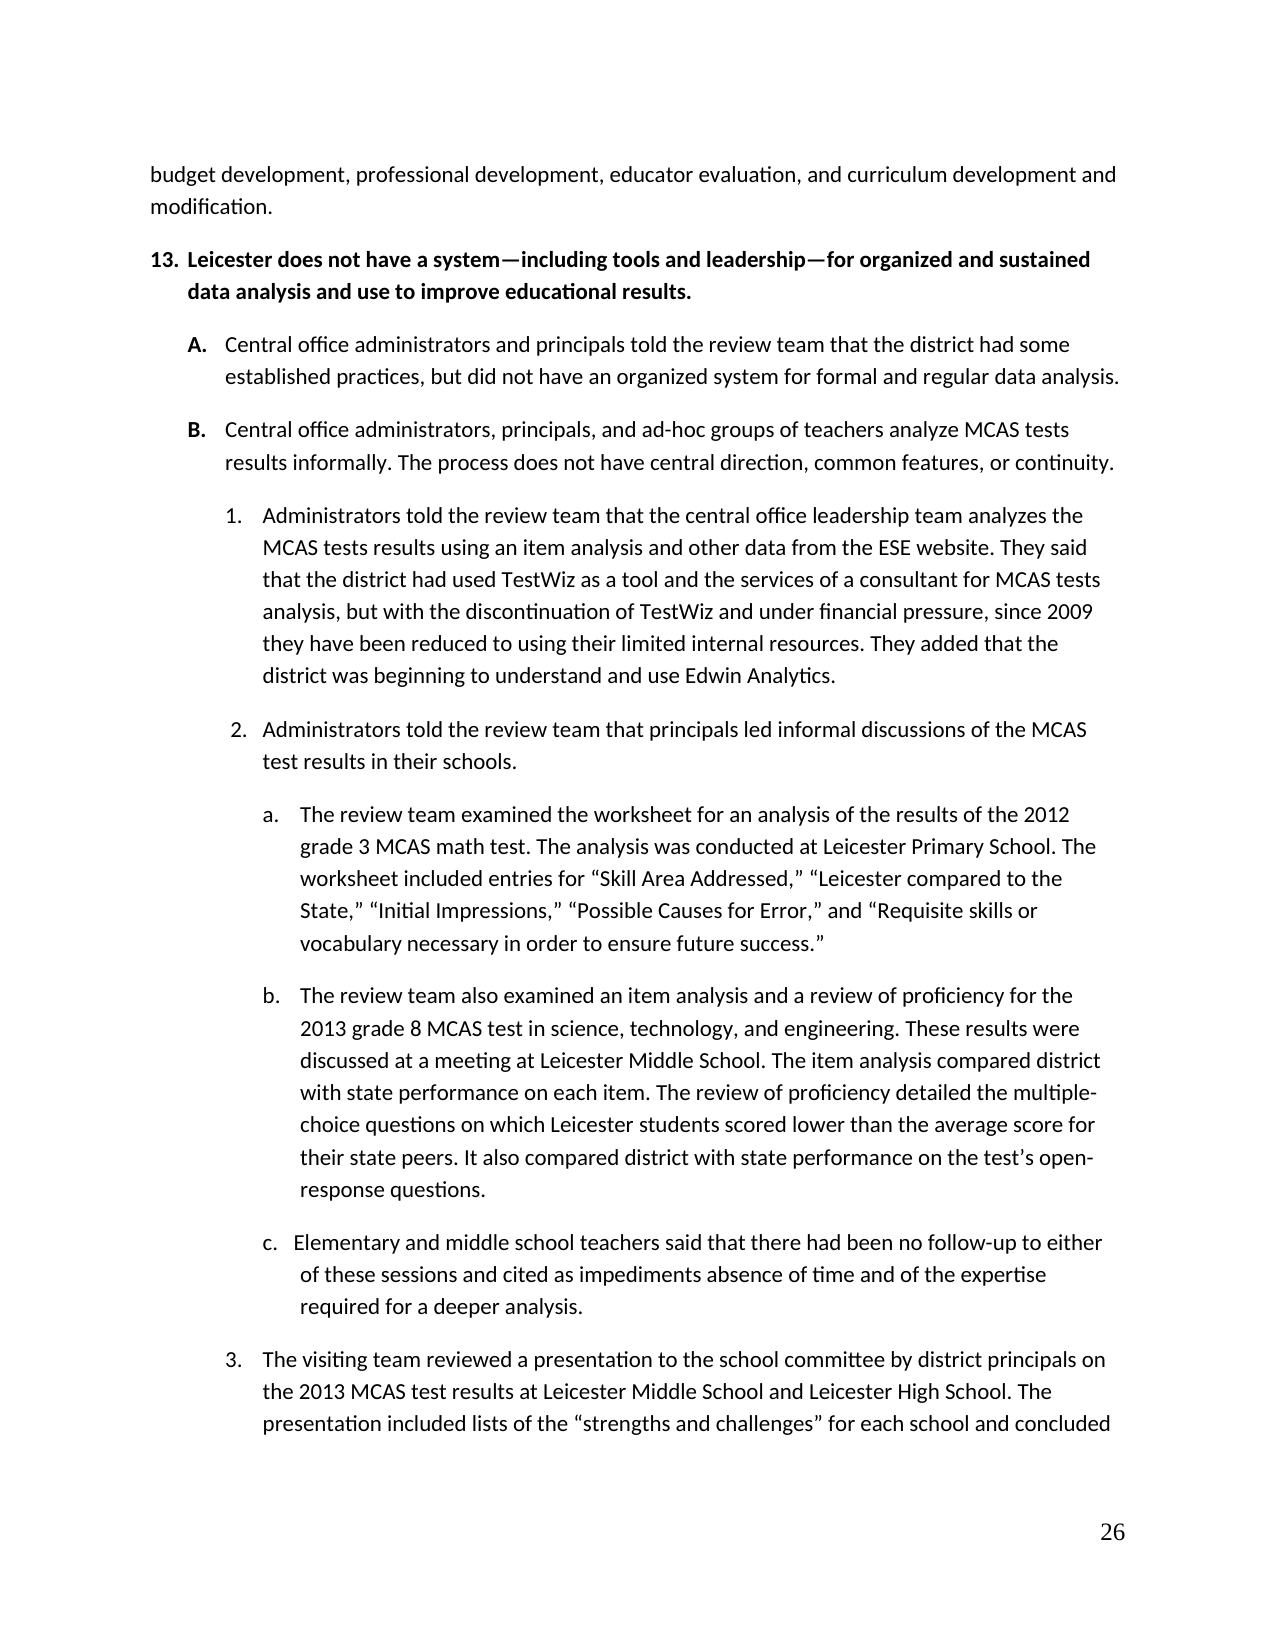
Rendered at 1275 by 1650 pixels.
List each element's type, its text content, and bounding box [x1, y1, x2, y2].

text c. Elementary and middle school teachers said that there had been no follow-up to either of these sessions and cited as impediments absence of time and of the expertise required for a deeper analysis. [150, 1228, 1125, 1320]
text 2. Administrators told the review team that principals led informal discussions of the MCAS test results in their schools. [150, 715, 1125, 775]
text b. The review team also examined an item analysis and a review of proficiency for the 2013 grade 8 MCAS test in science, technology, and engineering. These results were discussed at a meeting at Leicester Middle School. The item analysis compared district with state performance on each item. The review of proficiency detailed the multiple-choice questions on which Leicester students scored lower than the average score for their state peers. It also compared district with state performance on the test’s open-response questions. [150, 982, 1125, 1203]
text B. Central office administrators, principals, and ad-hoc groups of teachers analyze MCAS tests results informally. The process does not have central direction, common features, or continuity. [150, 416, 1125, 476]
text a. The review team examined the worksheet for an analysis of the results of the 2012 grade 3 MCAS math test. The analysis was conducted at Leicester Primary School. The worksheet included entries for “Skill Area Addressed,” “Leicester compared to the State,” “Initial Impressions,” “Possible Causes for Error,” and “Requisite skills or vocabulary necessary in order to ensure future success.” [150, 800, 1125, 957]
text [150, 1345, 1125, 1438]
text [150, 160, 1125, 220]
text 1. Administrators told the review team that the central office leadership team analyzes the MCAS tests results using an item analysis and other data from the ESE website. They said that the district had used TestWiz as a tool and the services of a consultant for MCAS tests analysis, but with the discontinuation of TestWiz and under financial pressure, since 2009 they have been reduced to using their limited internal resources. They added that the district was beginning to understand and use Edwin Analytics. [150, 501, 1125, 690]
text 13. Leicester does not have a system—including tools and leadership—for organized and sustained data analysis and use to improve educational results. [150, 245, 1125, 305]
text A. Central office administrators and principals told the review team that the district had some established practices, but did not have an organized system for formal and regular data analysis. [150, 330, 1125, 391]
